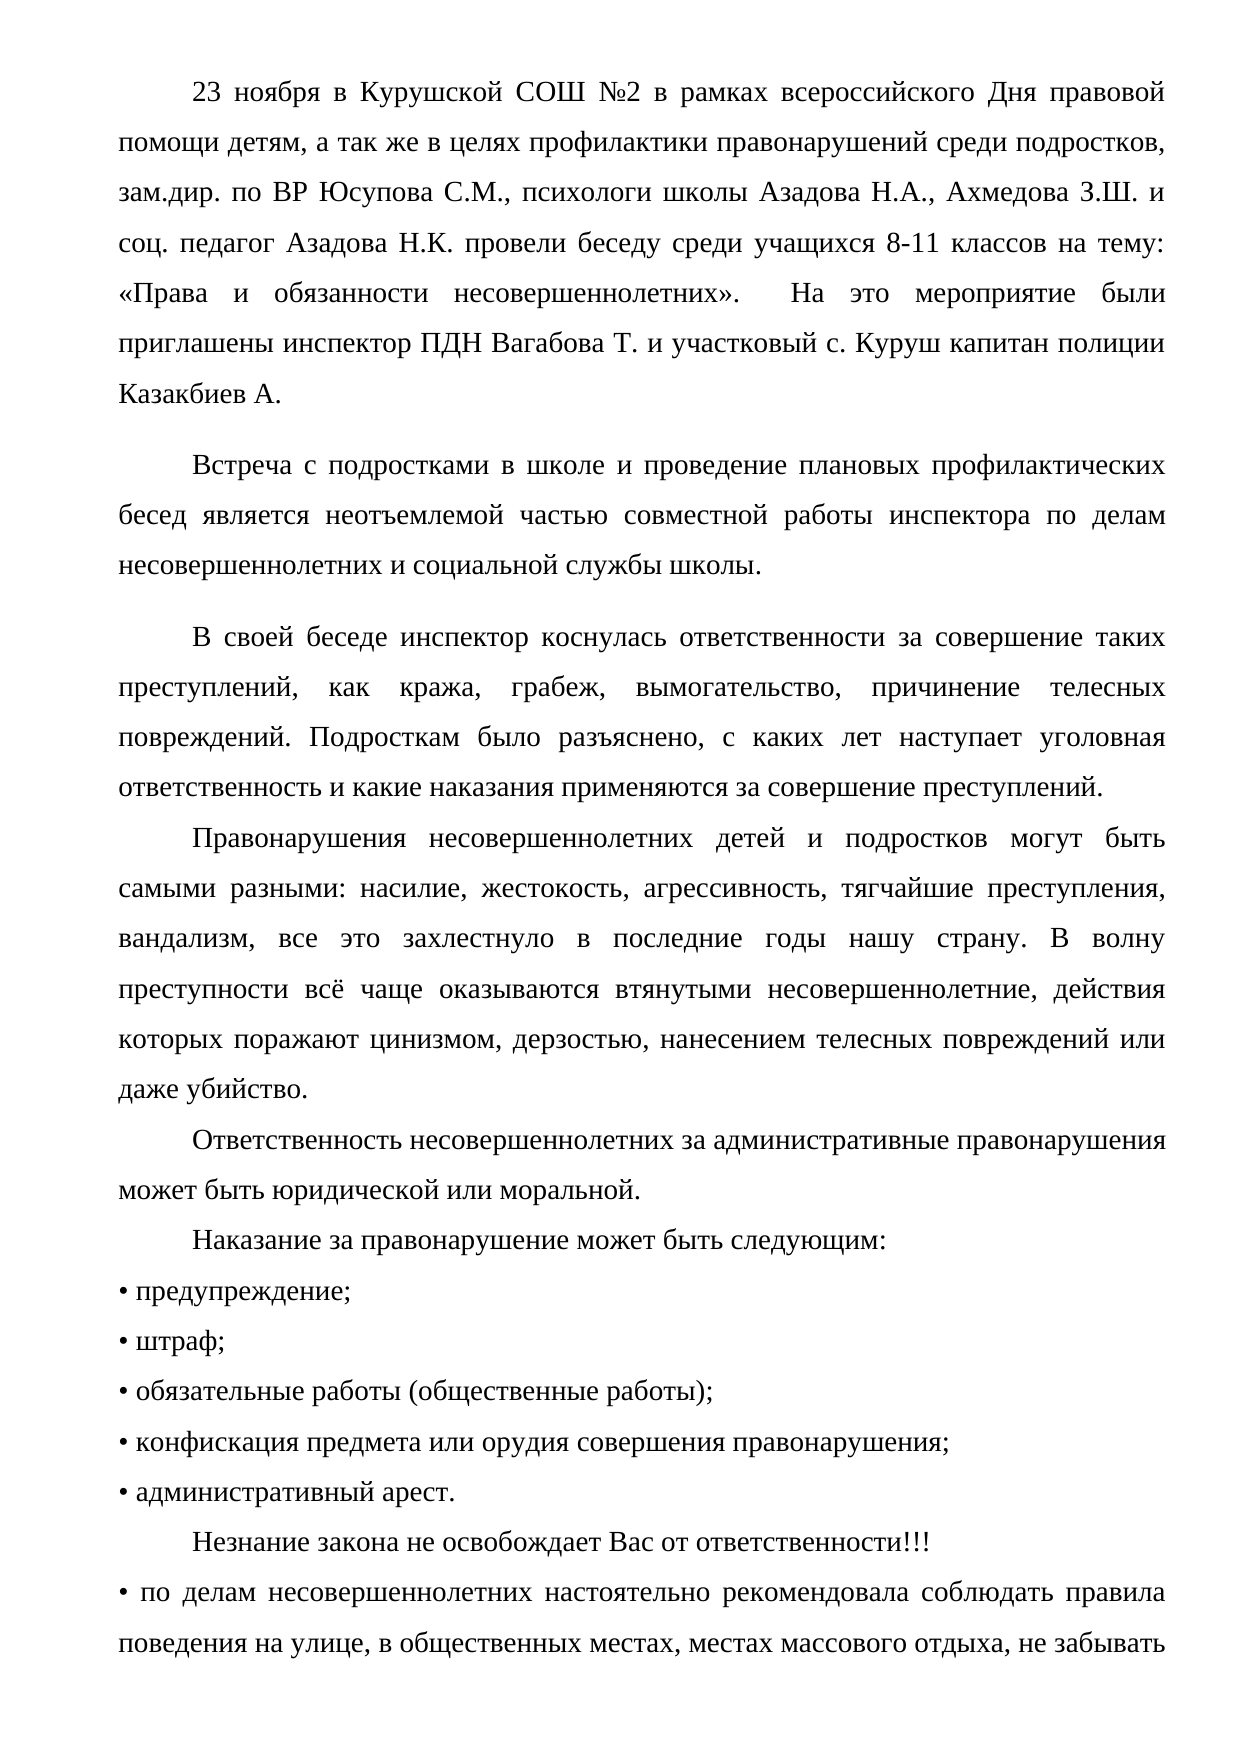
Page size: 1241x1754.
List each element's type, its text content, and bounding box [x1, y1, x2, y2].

text Правонарушения несовершеннолетних детей и подростков могут быть самыми разными: насилие, жестокость, агрессивность, тягчайшие преступления, вандализм, все это захлестнуло в последние годы нашу страну. В волну преступности всё чаще оказываются втянутыми несовершеннолетние, действия которых поражают цинизмом, дерзостью, нанесением телесных повреждений или даже убийство. [118, 820, 1167, 1105]
text Встреча с подростками в школе и проведение плановых профилактических бесед является неотъемлемой частью совместной работы инспектора по делам несовершеннолетних и социальной службы школы. [118, 531, 1167, 581]
text • административный арест. [118, 1474, 1167, 1507]
text В своей беседе инспектор коснулась ответственности за совершение таких преступлений, как кража, грабеж, вымогательство, причинение телесных повреждений. Подросткам было разъяснено, с каких лет наступает уголовная ответственность и какие наказания применяются за совершение преступлений. [118, 619, 1167, 803]
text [118, 1574, 1167, 1658]
text Незнание закона не освобождает Вас от ответственности!!! [118, 1524, 1167, 1558]
text Встреча с подростками в школе и проведение плановых профилактических бесед является неотъемлемой частью совместной работы инспектора по делам несовершеннолетних и социальной службы школы. [118, 447, 1167, 497]
text • обязательные работы (общественные работы); [118, 1373, 1167, 1407]
text • предупреждение; [118, 1273, 1167, 1306]
text • штраф; [118, 1323, 1167, 1357]
text Наказание за правонарушение может быть следующим: [118, 1222, 1167, 1256]
text • конфискация предмета или орудия совершения правонарушения; [118, 1424, 1167, 1457]
text 23 ноября в Курушской СОШ №2 в рамках всероссийского Дня правовой помощи детям, а так же в целях профилактики правонарушений среди подростков, зам.дир. по ВР Юсупова С.М., психологи школы Азадова Н.А., Ахмедова З.Ш. и соц. педагог Азадова Н.К. провели беседу среди учащихся 8-11 классов на тему: «Права и обязанности несовершеннолетних». На это мероприятие были приглашены инспектор ПДН Вагабова Т. и участковый с. Куруш капитан полиции Казакбиев А. [118, 74, 1167, 409]
text Ответственность несовершеннолетних за административные правонарушения может быть юридической или моральной. [118, 1122, 1167, 1206]
